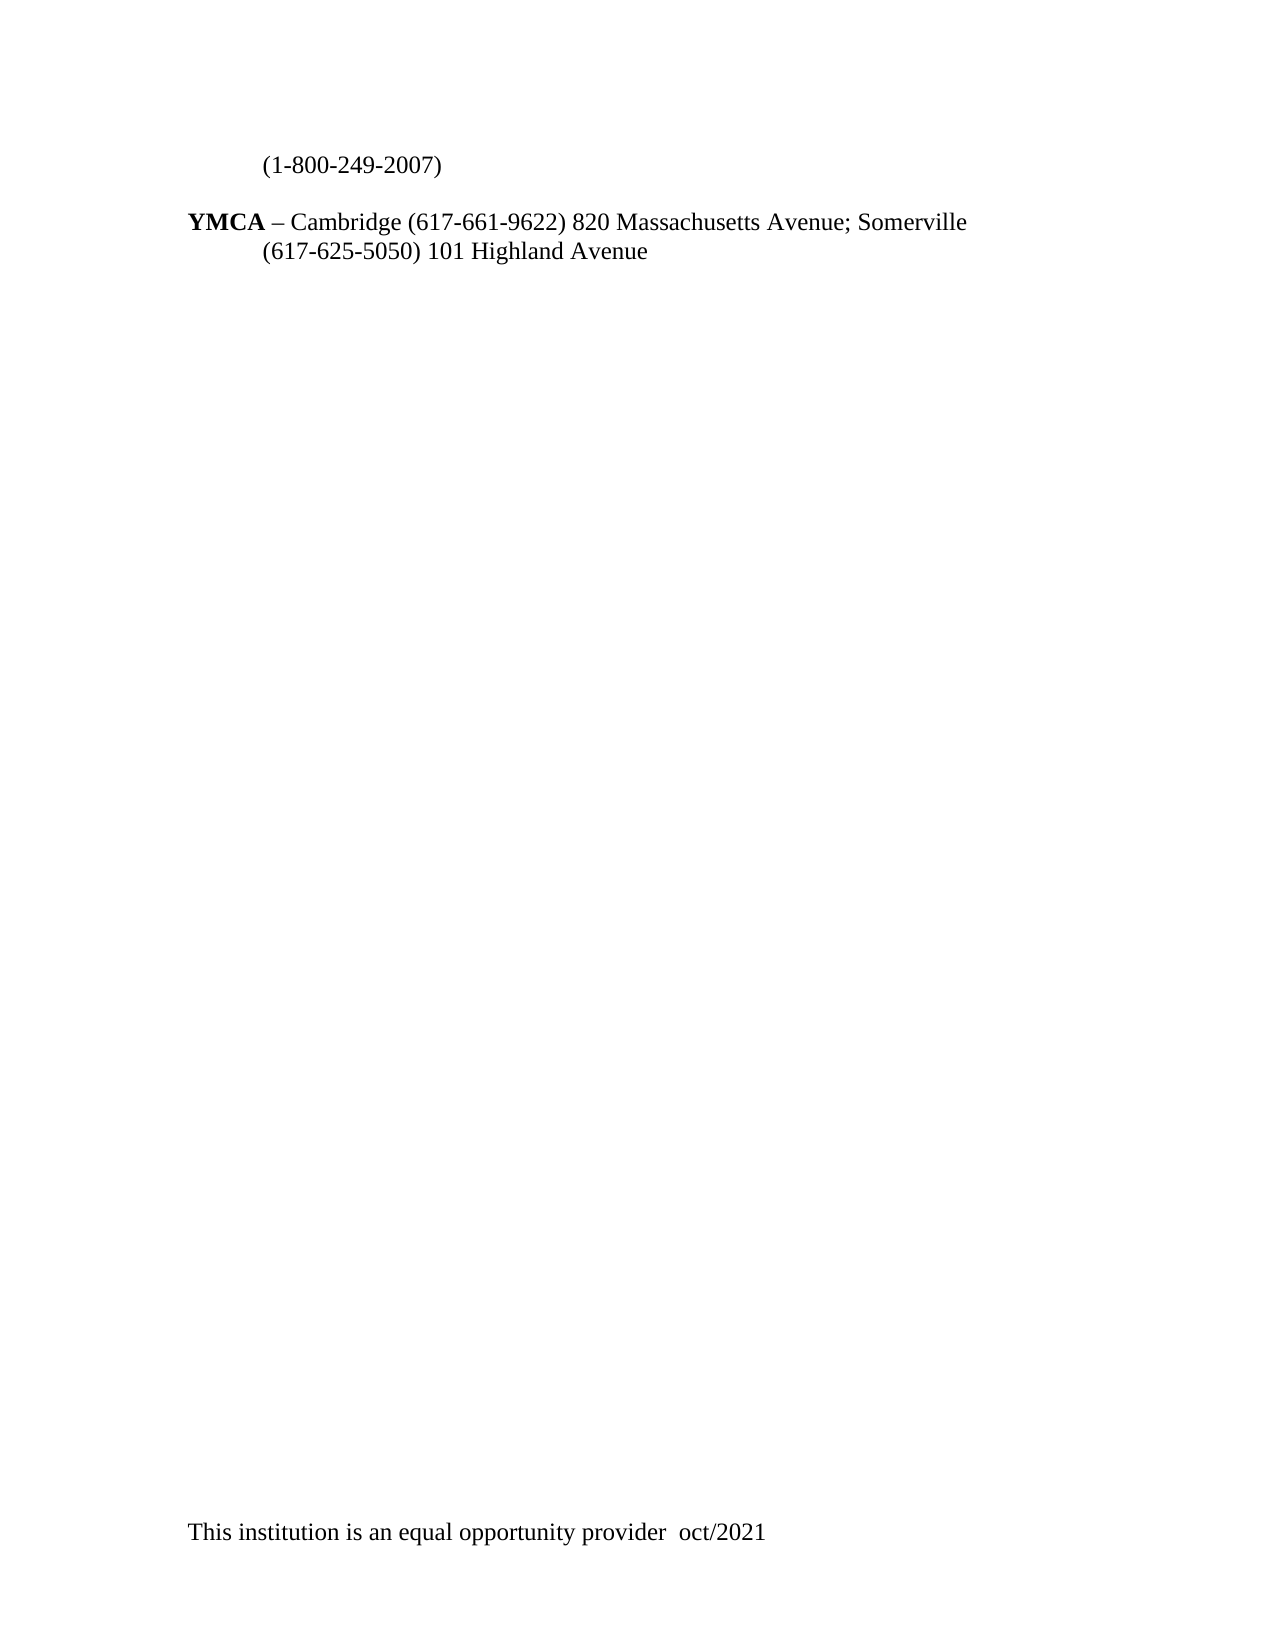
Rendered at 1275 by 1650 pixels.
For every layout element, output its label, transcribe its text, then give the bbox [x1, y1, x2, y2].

text (1-800-249-2007) [187, 150, 1087, 179]
text (617-625-5050) 101 Highland Avenue [187, 236, 1087, 265]
text YMCA – Cambridge (617-661-9622) 820 Massachusetts Avenue; Somerville [187, 207, 1087, 236]
